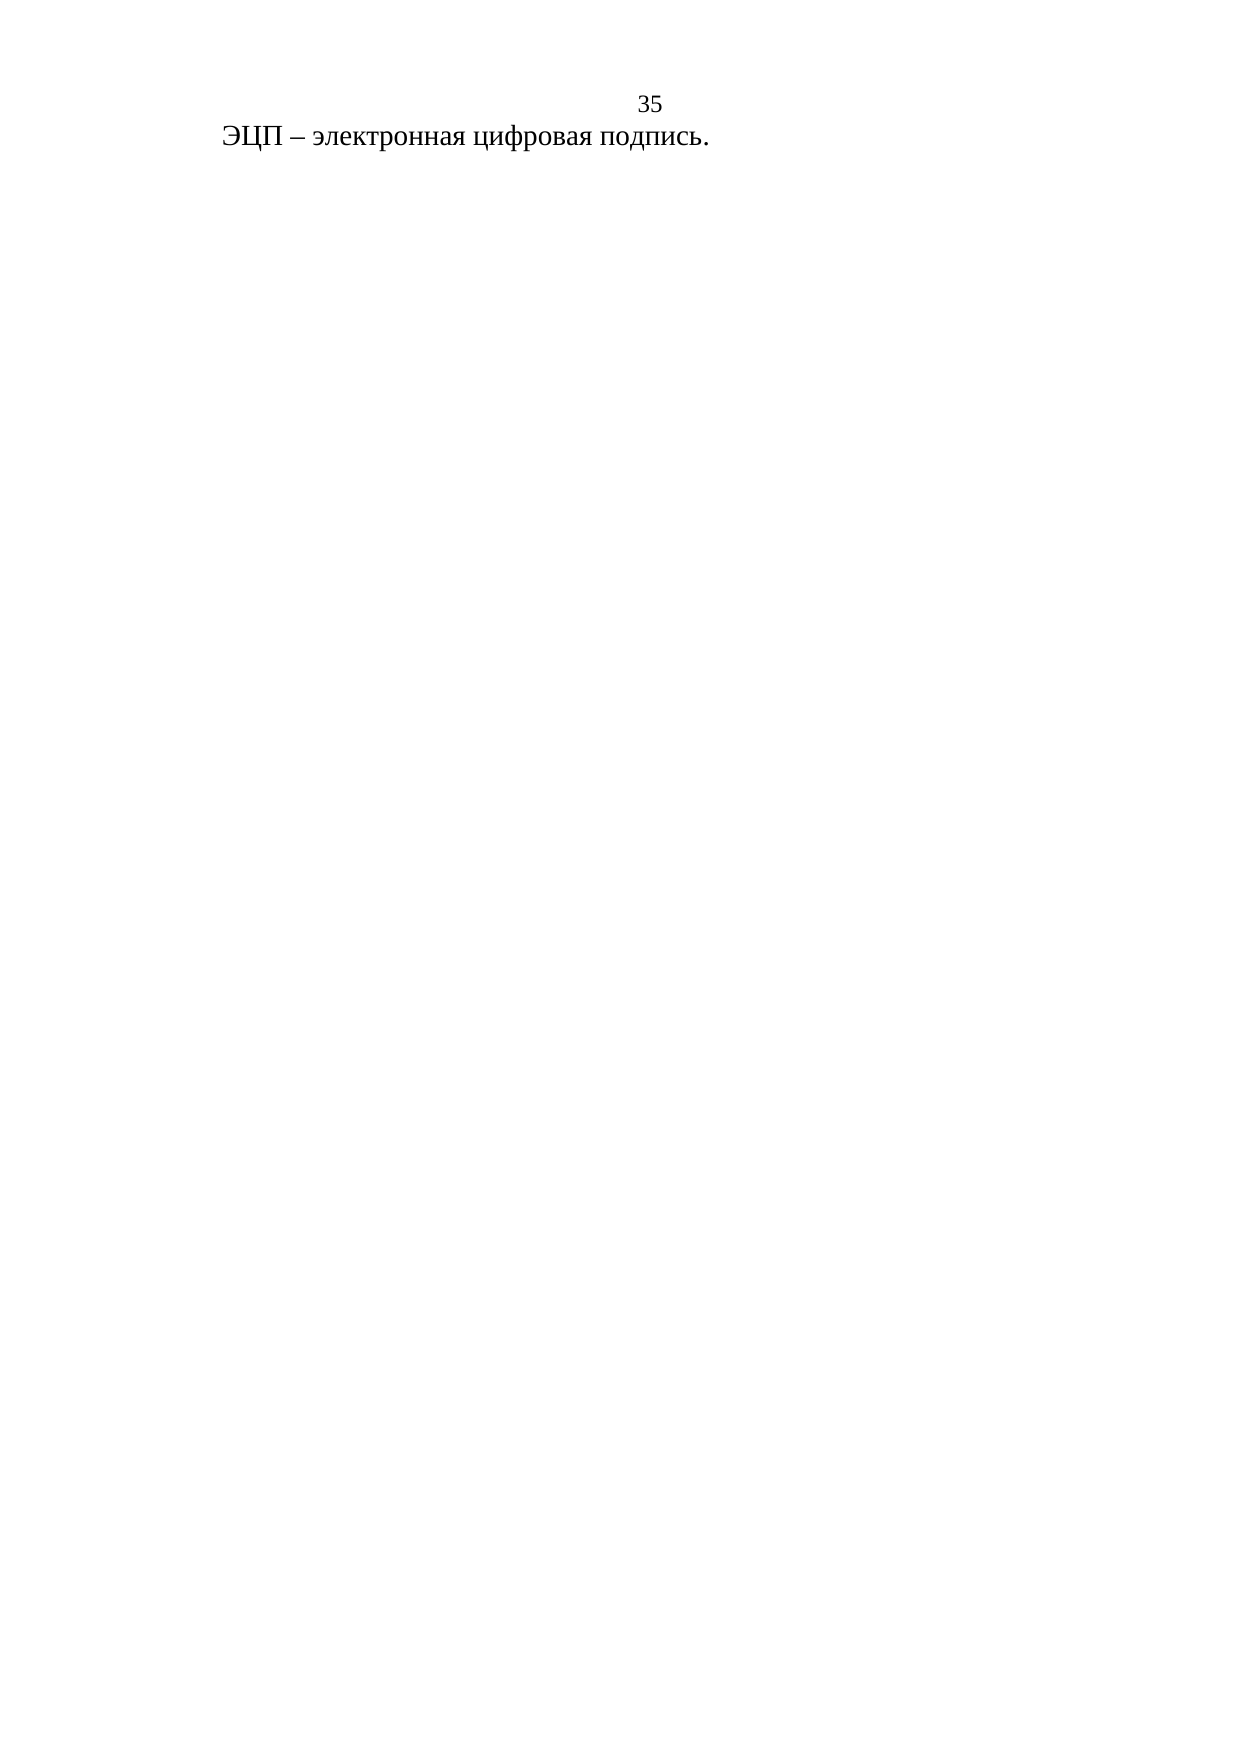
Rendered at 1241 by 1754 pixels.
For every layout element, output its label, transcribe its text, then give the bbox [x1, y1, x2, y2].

text ЭЦП – электронная цифровая подпись. [148, 118, 1152, 152]
